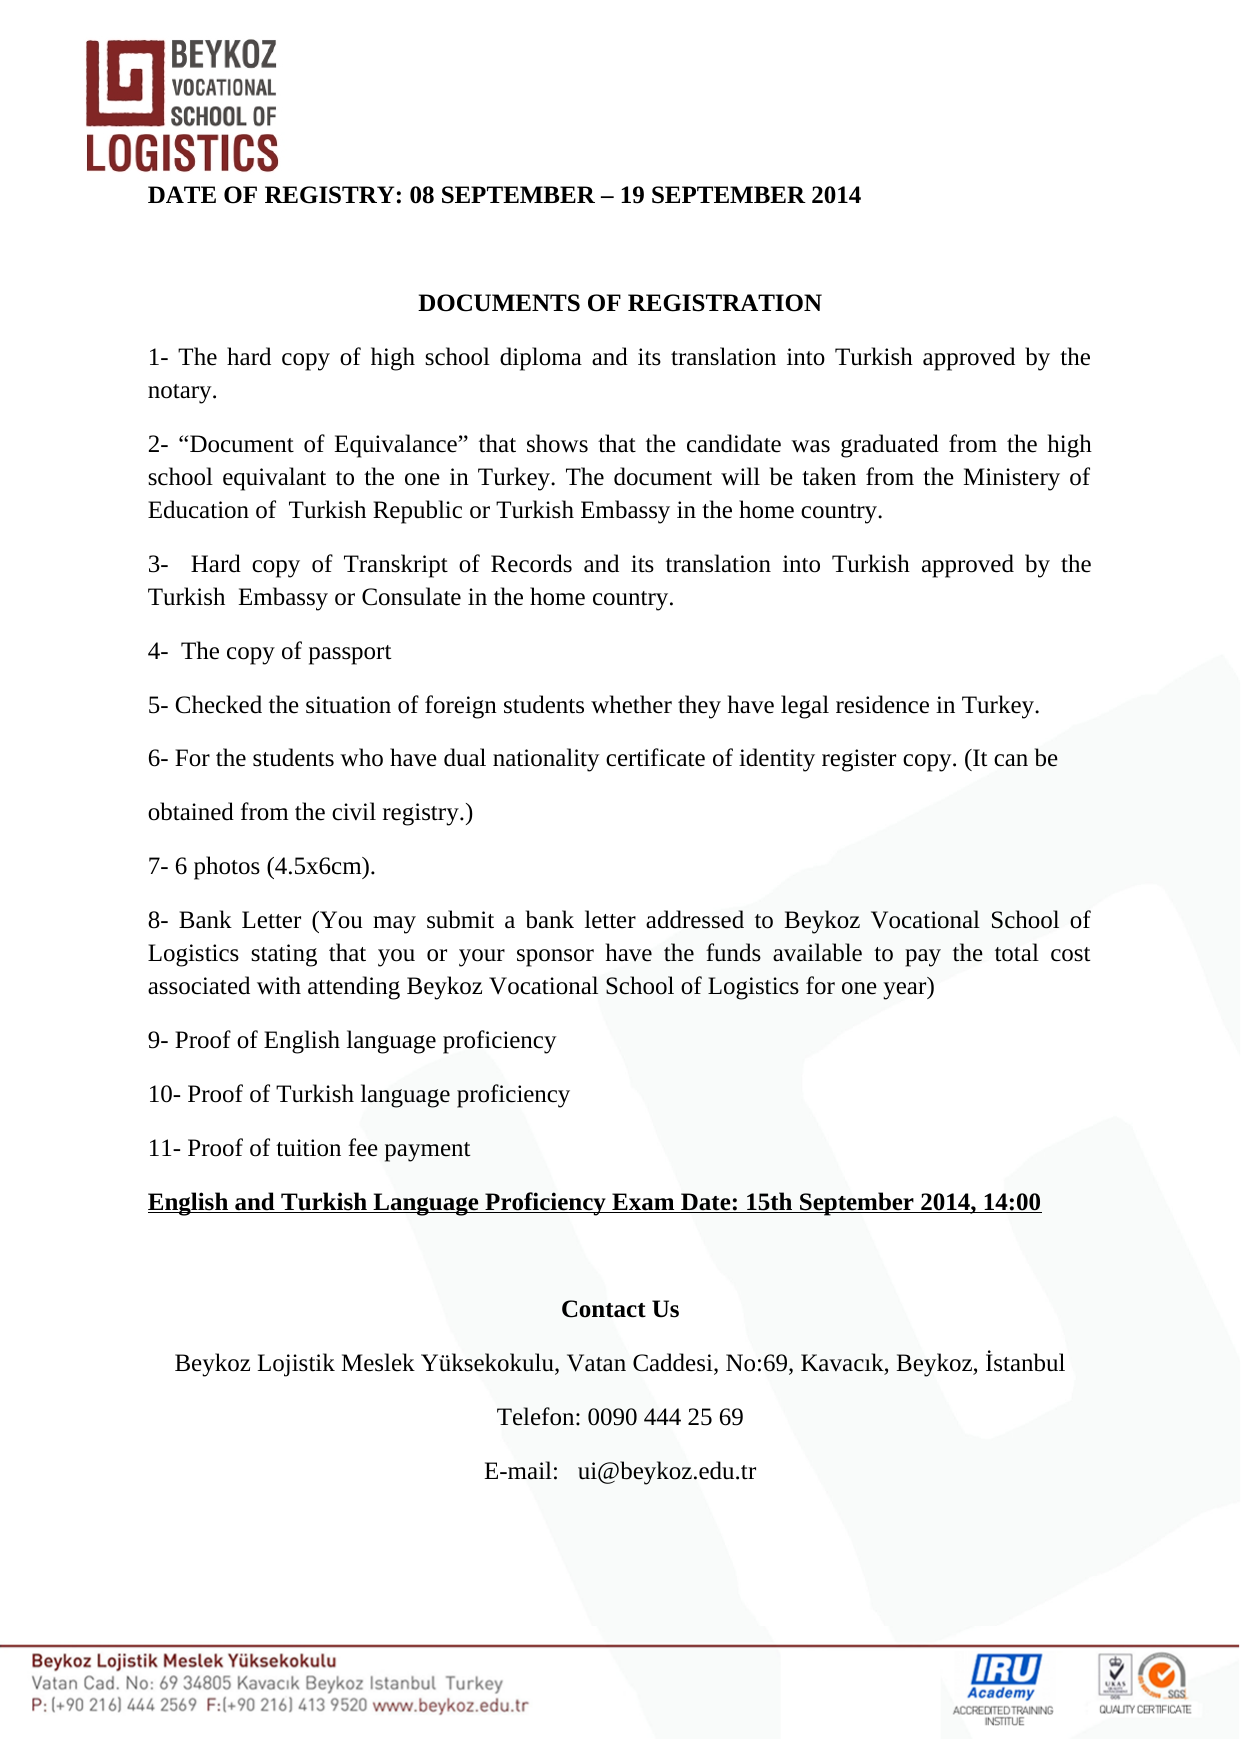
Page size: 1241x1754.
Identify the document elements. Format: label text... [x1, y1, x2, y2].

text 5- Checked the situation of foreign students whether they have legal residence in Turkey. [148, 690, 1093, 718]
text DOCUMENTS OF REGISTRATION [148, 288, 1093, 317]
text DATE OF REGISTRY: 08 SEPTEMBER – 19 SEPTEMBER 2014 [148, 180, 1093, 209]
text Beykoz Lojistik Meslek Yüksekokulu, Vatan Caddesi, No:69, Kavacık, Beykoz, İstanbul [148, 1348, 1093, 1377]
text 6- For the students who have dual nationality certificate of identity register copy. (It can be [148, 743, 1093, 772]
text 10- Proof of Turkish language proficiency [148, 1079, 1093, 1108]
text 11- Proof of tuition fee payment [148, 1133, 1093, 1161]
text 7- 6 photos (4.5x6cm). [148, 851, 1093, 880]
text 3- Hard copy of Transkript of Records and its translation into Turkish approved by the Turkish Embassy or Consulate in the home country. [148, 549, 1093, 611]
text 4- The copy of passport [148, 636, 1093, 664]
text 1- The hard copy of high school diploma and its translation into Turkish approved by the notary. [148, 342, 1093, 404]
text Telefon: 0090 444 25 69 [148, 1402, 1093, 1431]
text English and Turkish Language Proficiency Exam Date: 15th September 2014, 14:00 [148, 1187, 1093, 1215]
text obtained from the civil registry.) [148, 797, 1093, 826]
text 2- “Document of Equivalance” that shows that the candidate was graduated from the high school equivalant to the one in Turkey. The document will be taken from the Ministery of Education of Turkish Republic or Turkish Embassy in the home country. [148, 429, 1093, 524]
text 8- Bank Letter (You may submit a bank letter addressed to Beykoz Vocational School of Logistics stating that you or your sponsor have the funds available to pay the total cost associated with attending Beykoz Vocational School of Logistics for one year) [148, 905, 1093, 1000]
text 9- Proof of English language proficiency [148, 1025, 1093, 1054]
text Contact Us [148, 1294, 1093, 1323]
picture [0, 20, 1241, 1739]
text E-mail: ui@beykoz.edu.tr [148, 1456, 1093, 1484]
